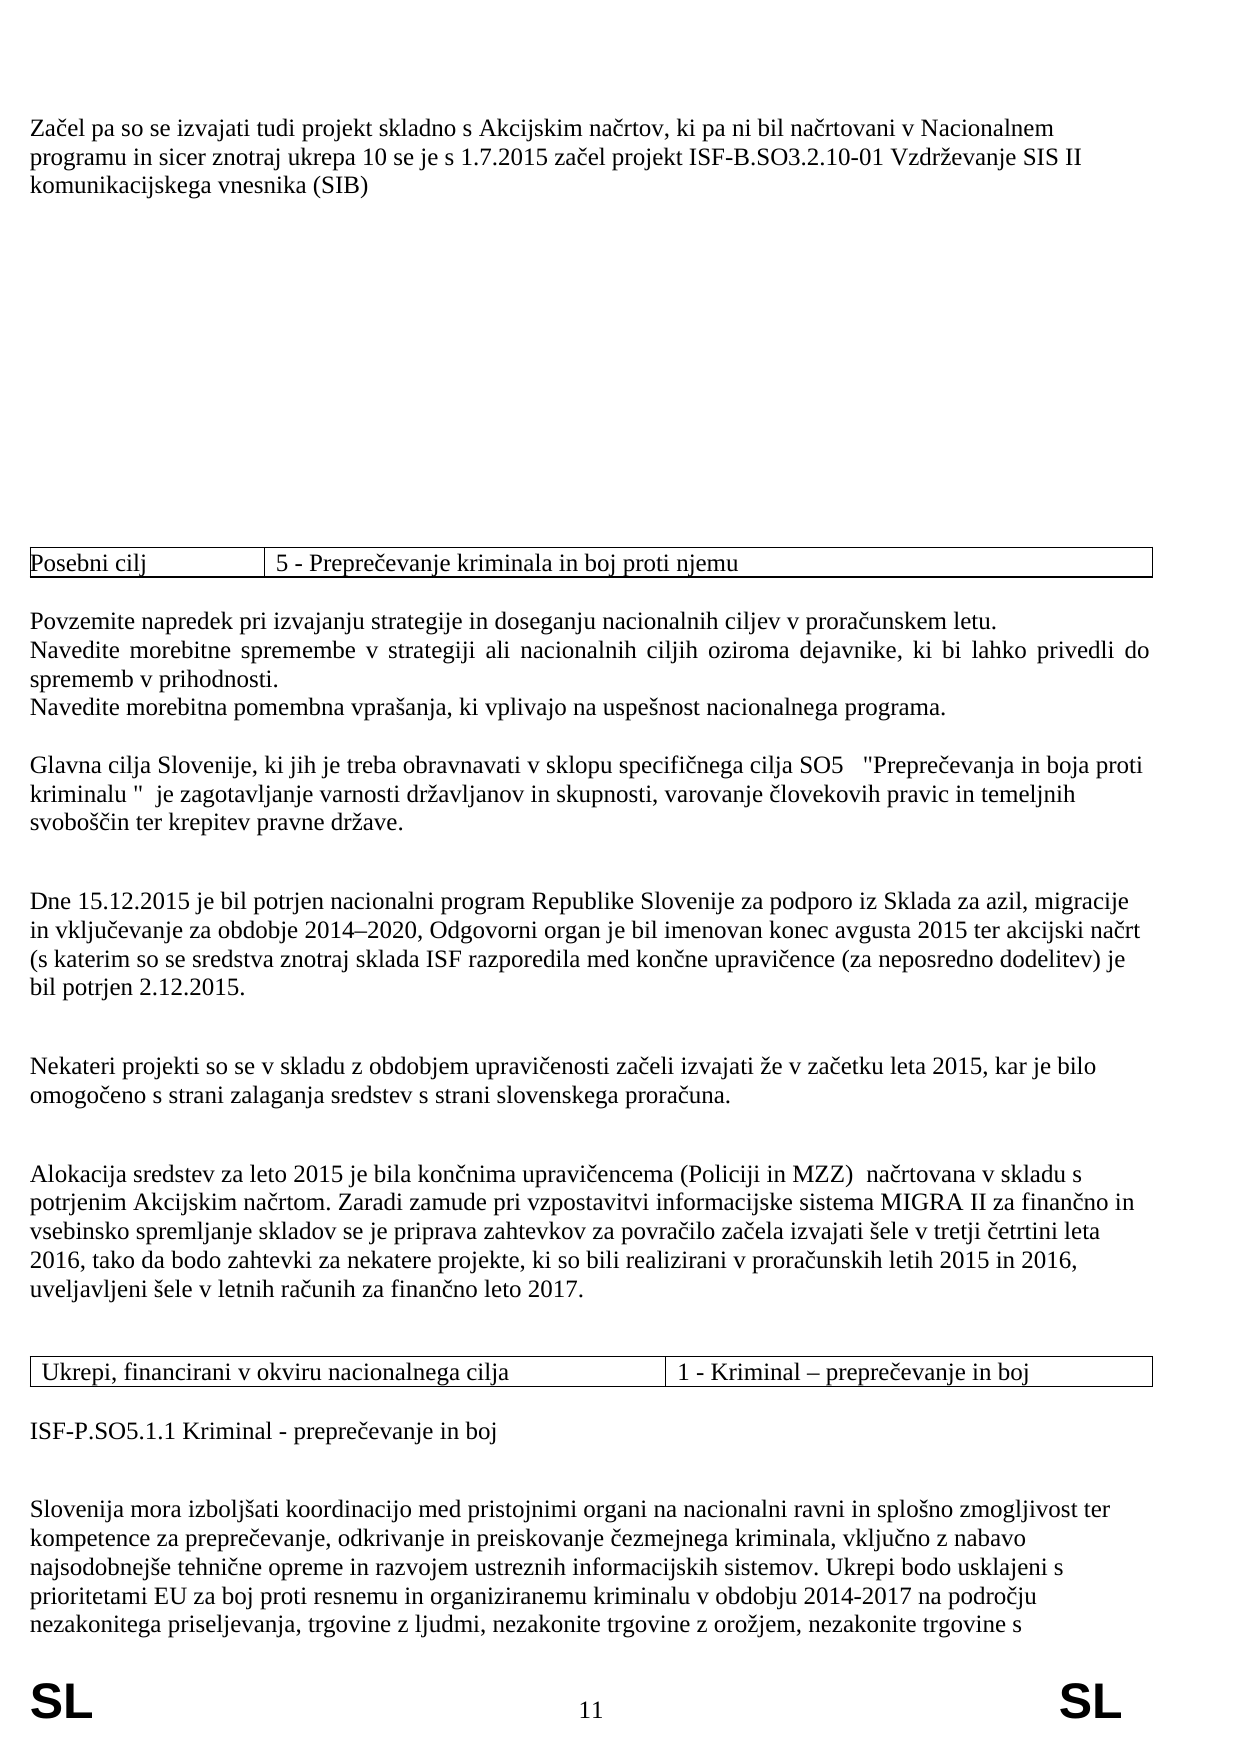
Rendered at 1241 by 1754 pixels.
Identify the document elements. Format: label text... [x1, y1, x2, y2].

text Začel pa so se izvajati tudi projekt skladno s Akcijskim načrtov, ki pa ni bil načrtovani v Nacionalnem programu in sicer znotraj ukrepa 10 se je s 1.7.2015 začel projekt ISF-B.SO3.2.10-01 Vzdrževanje SIS II komunikacijskega vnesnika (SIB) [29, 113, 1152, 199]
table_header Posebni cilj [31, 548, 264, 576]
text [29, 1494, 1152, 1638]
text Glavna cilja Slovenije, ki jih je treba obravnavati v sklopu specifičnega cilja SO5 "Preprečevanja in boja proti kriminalu " je zagotavljanje varnosti državljanov in skupnosti, varovanje človekovih pravic in temeljnih svoboščin ter krepitev pravne države. [29, 750, 1152, 836]
text Alokacija sredstev za leto 2015 je bila končnima upravičencema (Policiji in MZZ) načrtovana v skladu s potrjenim Akcijskim načrtom. Zaradi zamude pri vzpostavitvi informacijske sistema MIGRA II za finančno in vsebinsko spremljanje skladov se je priprava zahtevkov za povračilo začela izvajati šele v tretji četrtini leta 2016, tako da bodo zahtevki za nekatere projekte, ki so bili realizirani v proračunskih letih 2015 in 2016, uveljavljeni šele v letnih računih za finančno leto 2017. [29, 1159, 1152, 1302]
text Navedite morebitna pomembna vprašanja, ki vplivajo na uspešnost nacionalnega programa. [29, 692, 1152, 721]
table_header Ukrepi, financirani v okviru nacionalnega cilja [31, 1357, 665, 1386]
table_header 5 - Preprečevanje kriminala in boj proti njemu [265, 548, 1152, 576]
text Povzemite napredek pri izvajanju strategije in doseganju nacionalnih ciljev v proračunskem letu. [29, 606, 1152, 635]
table_header 1 - Kriminal – preprečevanje in boj [666, 1357, 1152, 1386]
text Navedite morebitne spremembe v strategiji ali nacionalnih ciljih oziroma dejavnike, ki bi lahko privedli do sprememb v prihodnosti. [29, 635, 1152, 692]
text ISF-P.SO5.1.1 Kriminal - preprečevanje in boj [29, 1416, 1152, 1444]
text Dne 15.12.2015 je bil potrjen nacionalni program Republike Slovenije za podporo iz Sklada za azil, migracije in vključevanje za obdobje 2014–2020, Odgovorni organ je bil imenovan konec avgusta 2015 ter akcijski načrt (s katerim so se sredstva znotraj sklada ISF razporedila med končne upravičence (za neposredno dodelitev) je bil potrjen 2.12.2015. [29, 886, 1152, 1001]
text Nekateri projekti so se v skladu z obdobjem upravičenosti začeli izvajati že v začetku leta 2015, kar je bilo omogočeno s strani zalaganja sredstev s strani slovenskega proračuna. [29, 1051, 1152, 1109]
